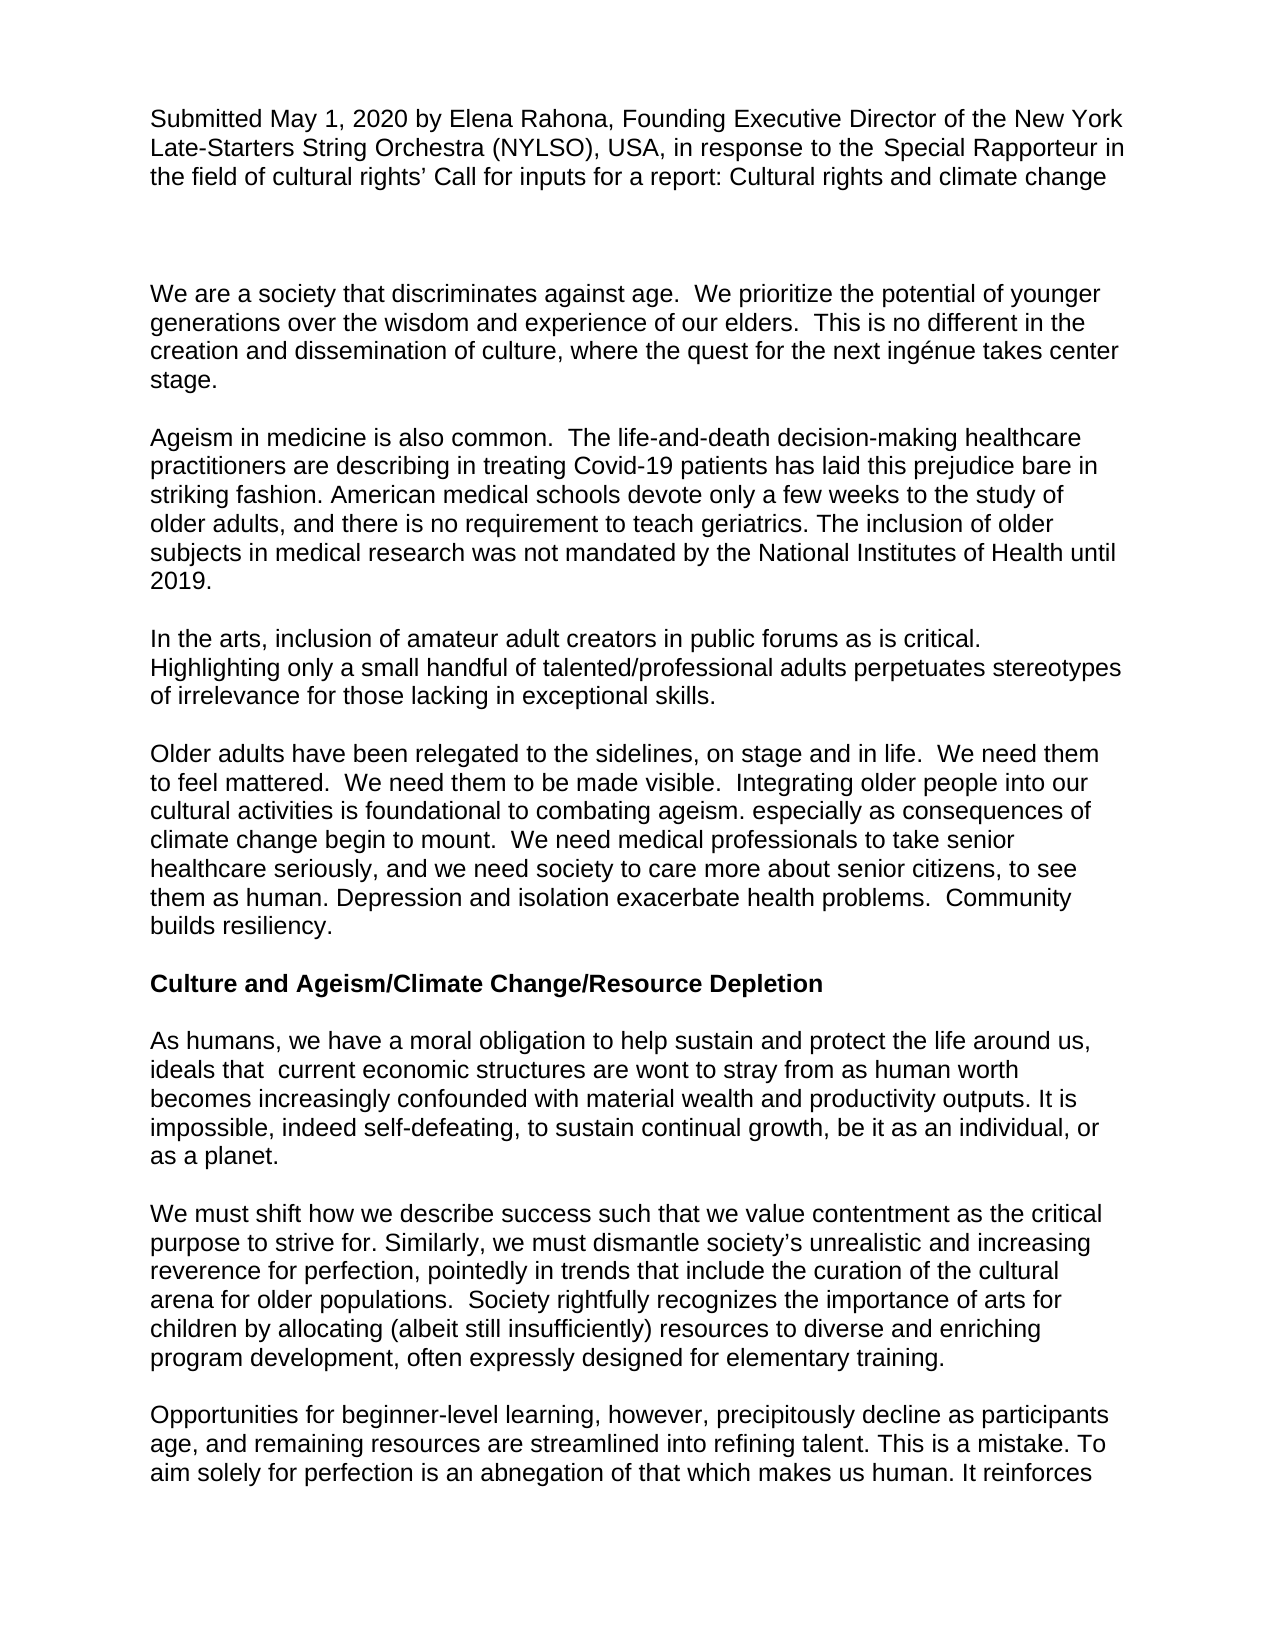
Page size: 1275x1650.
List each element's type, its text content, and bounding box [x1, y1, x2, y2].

text Culture and Ageism/Climate Change/Resource Depletion [150, 969, 1125, 998]
text We must shift how we describe success such that we value contentment as the critical purpose to strive for. Similarly, we must dismantle society’s unrealistic and increasing reverence for perfection, pointedly in trends that include the curation of the cultural arena for older populations. Society rightfully recognizes the importance of arts for children by allocating (albeit still insufficiently) resources to diverse and enriching program development, often expressly designed for elementary training. [150, 1199, 1125, 1371]
text As humans, we have a moral obligation to help sustain and protect the life around us, ideals that current economic structures are wont to stray from as human worth becomes increasingly confounded with material wealth and productivity outputs. It is impossible, indeed self-defeating, to sustain continual growth, be it as an individual, or as a planet. [150, 1026, 1125, 1170]
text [150, 1400, 1125, 1486]
text In the arts, inclusion of amateur adult creators in public forums as is critical. Highlighting only a small handful of talented/professional adults perpetuates stereotypes of irrelevance for those lacking in exceptional skills. [150, 624, 1125, 710]
text We are a society that discriminates against age. We prioritize the potential of younger generations over the wisdom and experience of our elders. This is no different in the creation and dissemination of culture, where the quest for the next ingénue takes center stage. [150, 279, 1125, 394]
text Older adults have been relegated to the sidelines, on stage and in life. We need them to feel mattered. We need them to be made visible. Integrating older people into our cultural activities is foundational to combating ageism. especially as consequences of climate change begin to mount. We need medical professionals to take senior healthcare seriously, and we need society to care more about senior citizens, to see them as human. Depression and isolation exacerbate health problems. Community builds resiliency. [150, 739, 1125, 940]
text Ageism in medicine is also common. The life-and-death decision-making healthcare practitioners are describing in treating Covid-19 patients has laid this prejudice bare in striking fashion. American medical schools devote only a few weeks to the study of older adults, and there is no requirement to teach geriatrics. The inclusion of older subjects in medical research was not mandated by the National Institutes of Health until 2019. [150, 423, 1125, 595]
